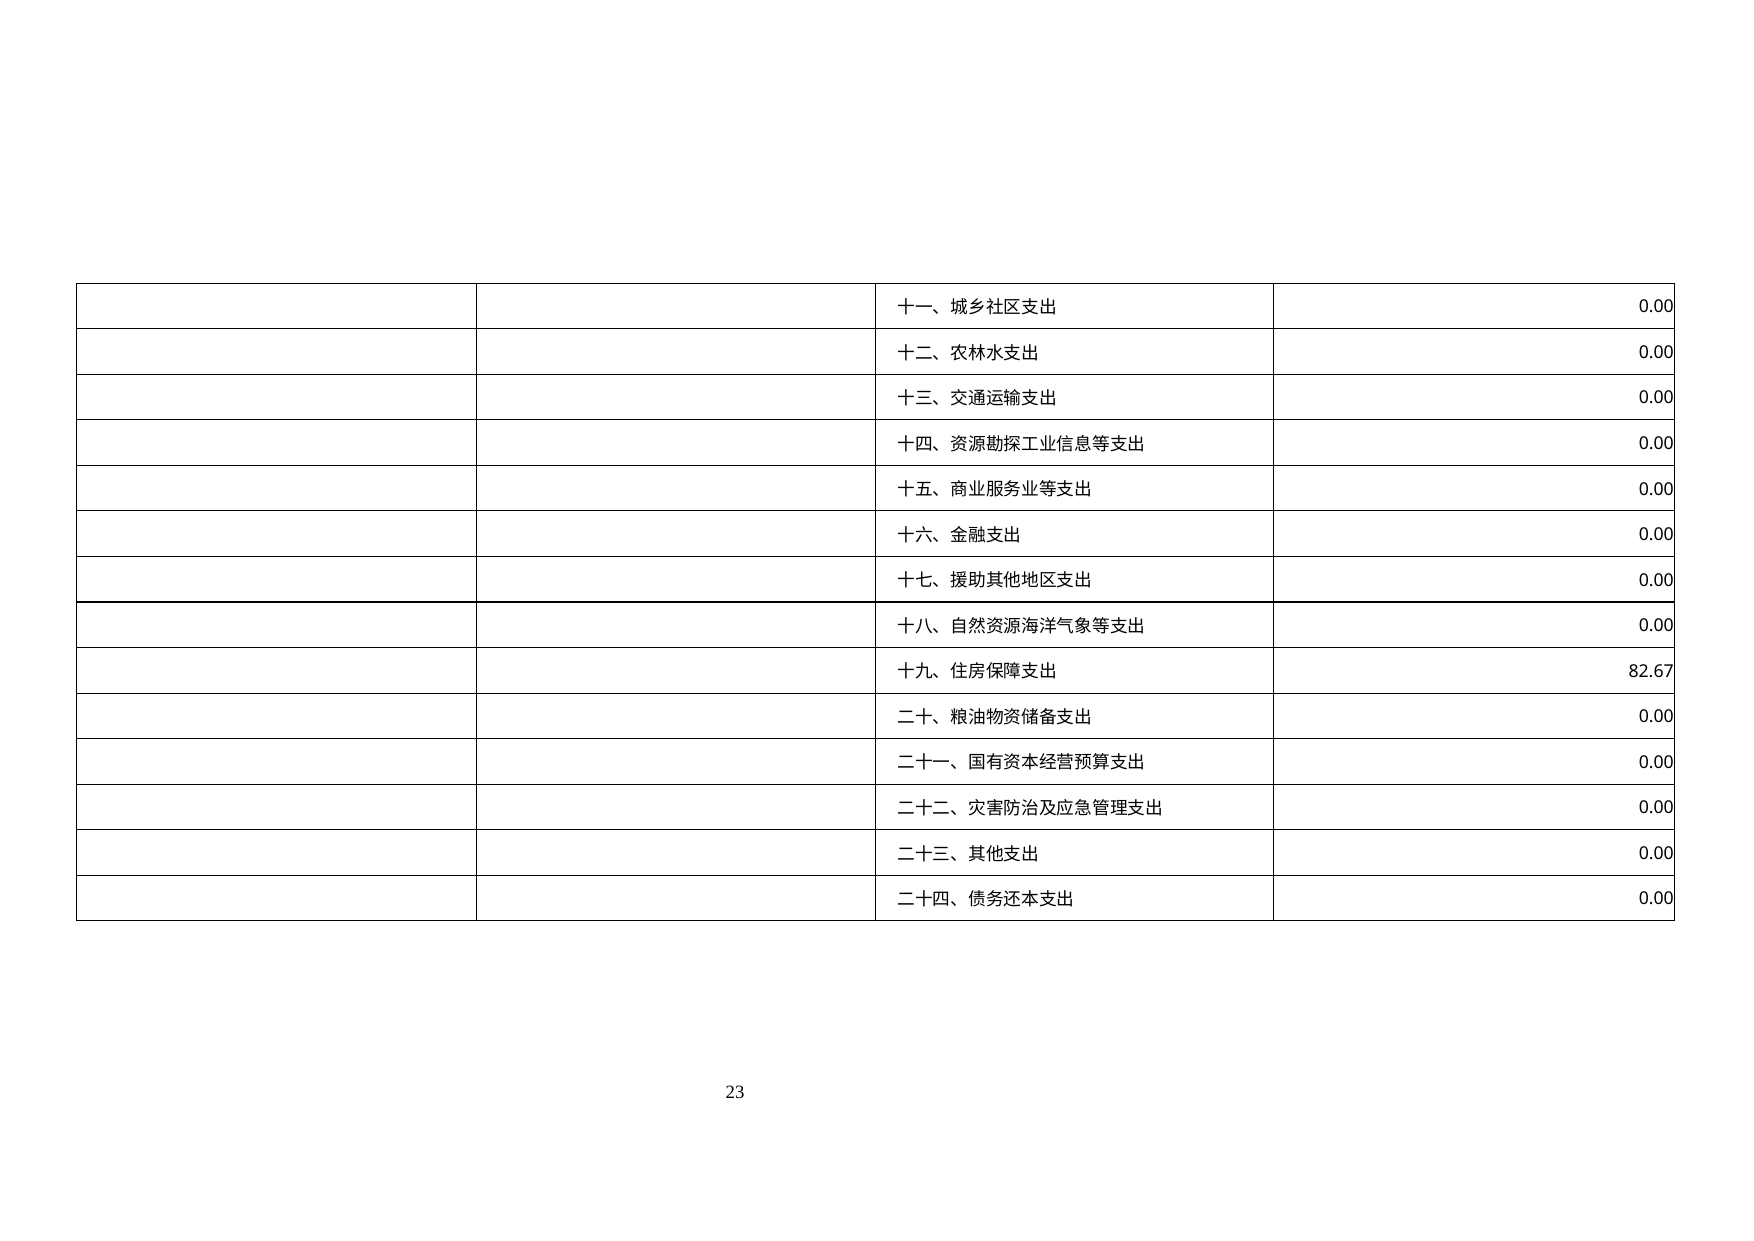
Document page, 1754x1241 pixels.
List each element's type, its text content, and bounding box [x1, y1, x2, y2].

table_cell [477, 785, 875, 829]
table_cell 十一、城乡社区支出 [876, 284, 1273, 328]
table_cell [77, 876, 476, 920]
table_cell [77, 284, 476, 328]
table_cell 0.00 [1274, 284, 1674, 328]
table_cell 二十四、债务还本支出 [876, 876, 1273, 920]
table_cell 0.00 [1274, 511, 1674, 556]
table_cell 0.00 [1274, 739, 1674, 783]
table_cell [77, 557, 476, 601]
table_cell 0.00 [1274, 420, 1674, 465]
table_cell [77, 694, 476, 738]
table_cell [77, 603, 476, 647]
table_cell 0.00 [1274, 375, 1674, 419]
table_cell 十五、商业服务业等支出 [876, 466, 1273, 510]
table_cell 0.00 [1274, 603, 1674, 647]
table_cell 十八、自然资源海洋气象等支出 [876, 603, 1273, 647]
table_cell 0.00 [1274, 876, 1674, 920]
table_cell [477, 876, 875, 920]
table_cell 二十二、灾害防治及应急管理支出 [876, 785, 1273, 829]
table_cell [477, 466, 875, 510]
table_cell [477, 648, 875, 692]
table_cell [77, 420, 476, 465]
table_cell 82.67 [1274, 648, 1674, 692]
table_cell [477, 830, 875, 874]
table_cell 二十三、其他支出 [876, 830, 1273, 874]
table_cell 0.00 [1274, 466, 1674, 510]
table_cell [77, 511, 476, 556]
table_cell 十二、农林水支出 [876, 329, 1273, 374]
table_cell [77, 375, 476, 419]
table_cell [477, 603, 875, 647]
table_cell [477, 329, 875, 374]
table_cell [477, 511, 875, 556]
table_cell 0.00 [1274, 694, 1674, 738]
table_cell [77, 466, 476, 510]
table_cell 0.00 [1274, 557, 1674, 601]
table_cell 十六、金融支出 [876, 511, 1273, 556]
table_cell [77, 329, 476, 374]
table_cell [477, 284, 875, 328]
table_cell [477, 557, 875, 601]
table_cell 0.00 [1274, 830, 1674, 874]
table_cell [477, 739, 875, 783]
table_cell [77, 785, 476, 829]
table_cell 0.00 [1274, 329, 1674, 374]
table_cell [477, 694, 875, 738]
table_cell 十三、交通运输支出 [876, 375, 1273, 419]
table_cell 二十一、国有资本经营预算支出 [876, 739, 1273, 783]
table_cell 二十、粮油物资储备支出 [876, 694, 1273, 738]
table_cell [77, 648, 476, 692]
table_cell [77, 830, 476, 874]
table_cell [77, 739, 476, 783]
table_cell [477, 420, 875, 465]
table_cell [477, 375, 875, 419]
table_cell 0.00 [1274, 785, 1674, 829]
table_cell 十七、援助其他地区支出 [876, 557, 1273, 601]
table_cell 十四、资源勘探工业信息等支出 [876, 420, 1273, 465]
table_cell 十九、住房保障支出 [876, 648, 1273, 692]
